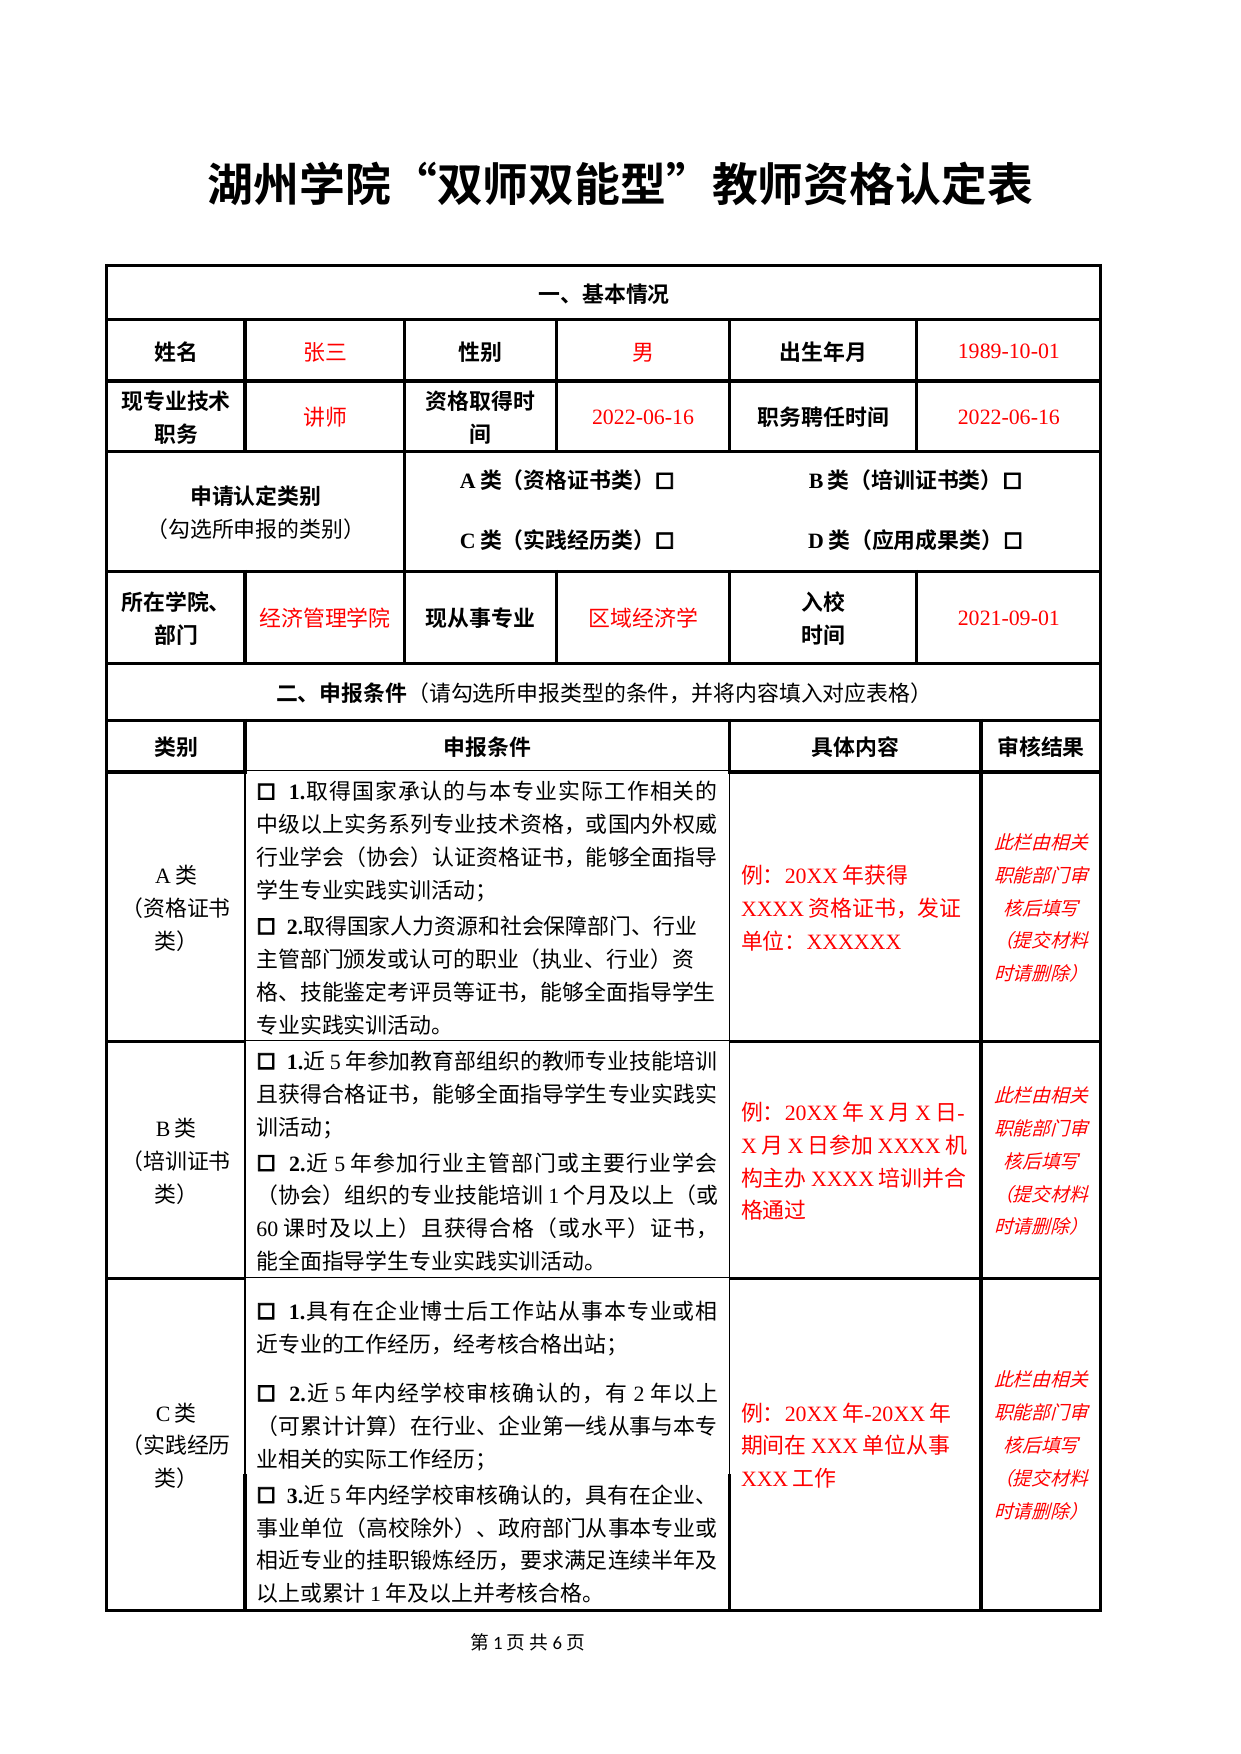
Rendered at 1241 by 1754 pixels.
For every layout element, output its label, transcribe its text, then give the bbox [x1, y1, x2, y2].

table_cell 男 [558, 321, 728, 379]
table_cell D类（应用成果类） [730, 505, 1099, 570]
table_cell 2022-06-16 [918, 383, 1099, 450]
table_cell 区域经济学 [558, 573, 728, 662]
table_cell 2022-06-16 [558, 383, 728, 450]
table_cell 职务聘任时间 [731, 383, 915, 450]
table_cell 例：20XX年-20XX年期间在XXX单位从事XXX工作 [730, 1280, 979, 1609]
table_cell B类 （培训证书类） [108, 1043, 244, 1277]
table_cell 此栏由相关职能部门审核后填写（提交材料时请删除） [983, 1280, 1099, 1609]
table_cell 此栏由相关职能部门审核后填写（提交材料时请删除） [983, 774, 1099, 1040]
table_cell A类（资格证书类） [406, 453, 729, 505]
table_cell C类（实践经历类） [406, 505, 729, 570]
table_cell 3.近5年内经学校审核确认的，具有在企业、事业单位（高校除外）、政府部门从事本专业或相近专业的挂职锻炼经历，要求满足连续半年及以上或累计1年及以上并考核合格。 [247, 1474, 728, 1609]
table_cell 入校 时间 [731, 573, 915, 662]
table_cell 性别 [406, 321, 555, 379]
table_cell 1.近5年参加教育部组织的教师专业技能培训且获得合格证书，能够全面指导学生专业实践实训活动； [246, 1041, 729, 1142]
table_cell 资格取得时间 [406, 383, 555, 450]
table_cell 例：20XX年X月X日-X月X日参加XXXX机构主办XXXX培训并合格通过 [730, 1043, 979, 1277]
table_cell 申报条件 [247, 722, 728, 770]
table_cell 类别 [108, 722, 243, 770]
table_cell 张三 [247, 321, 403, 379]
table_cell 经济管理学院 [247, 573, 403, 662]
table_cell 1989-10-01 [918, 321, 1099, 379]
table_cell 讲师 [247, 383, 403, 450]
table_cell 现专业技术职务 [108, 383, 243, 450]
table_cell 二、申报条件（请勾选所申报类型的条件，并将内容填入对应表格） [108, 665, 1099, 719]
table_cell 申请认定类别 （勾选所申报的类别） [108, 453, 403, 570]
table_cell 所在学院、部门 [108, 573, 243, 662]
table_cell 2.近5年内经学校审核确认的，有2年以上（可累计计算）在行业、企业第一线从事与本专业相关的实际工作经历； [246, 1372, 729, 1474]
table_cell C类 （实践经历类） [108, 1280, 244, 1609]
table_cell 2021-09-01 [918, 573, 1099, 662]
table_cell 姓名 [108, 321, 243, 379]
table_cell 1.取得国家承认的与本专业实际工作相关的中级以上实务系列专业技术资格，或国内外权威行业学会（协会）认证资格证书，能够全面指导学生专业实践实训活动； [246, 771, 729, 905]
table_cell 现从事专业 [406, 573, 555, 662]
table_cell 2.取得国家人力资源和社会保障部门、行业主管部门颁发或认可的职业（执业、行业）资格、技能鉴定考评员等证书，能够全面指导学生专业实践实训活动。 [246, 905, 729, 1040]
table_cell 出生年月 [731, 321, 915, 379]
table_cell B类（培训证书类） [730, 453, 1099, 505]
table_cell A类 （资格证书类） [108, 774, 244, 1040]
table_cell 此栏由相关职能部门审核后填写（提交材料时请删除） [983, 1043, 1099, 1277]
table_cell 1.具有在企业博士后工作站从事本专业或相近专业的工作经历，经考核合格出站； [246, 1278, 729, 1372]
table_header 一、基本情况 [108, 267, 1099, 318]
table_cell 2.近5年参加行业主管部门或主要行业学会（协会）组织的专业技能培训1个月及以上（或60课时及以上）且获得合格（或水平）证书，能全面指导学生专业实践实训活动。 [246, 1142, 729, 1277]
text 湖州学院“双师双能型”教师资格认定表 [118, 132, 1122, 231]
table_cell 审核结果 [983, 722, 1099, 770]
table_cell 例：20XX年获得XXXX资格证书，发证单位：XXXXXX [730, 774, 979, 1040]
table_cell 具体内容 [731, 722, 979, 770]
